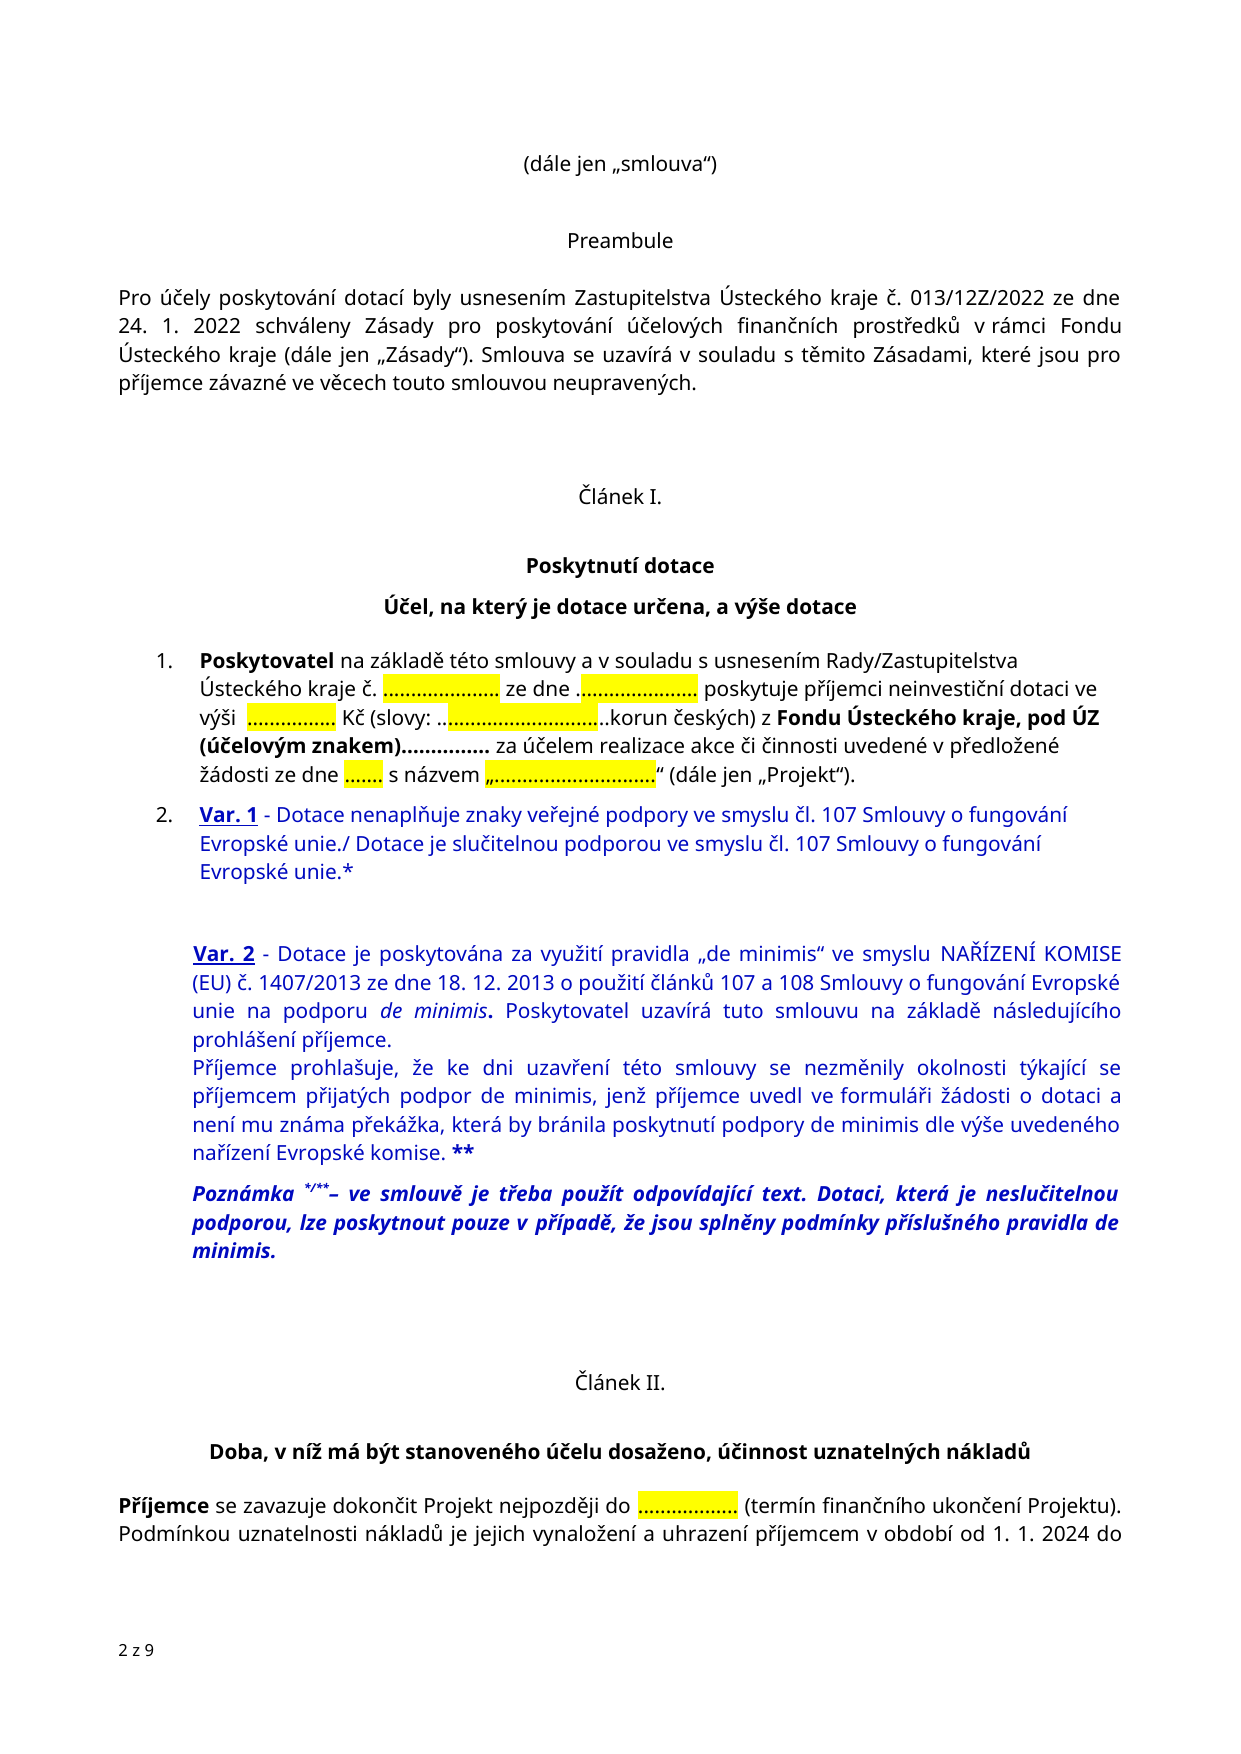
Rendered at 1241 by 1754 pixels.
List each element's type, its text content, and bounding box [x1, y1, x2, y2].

text Článek II. [118, 1368, 1122, 1397]
text (dále jen „smlouva“) [118, 151, 1122, 176]
list Poskytovatel na základě této smlouvy a v souladu s usnesením Rady/Zastupitelstva Ústeckého kraje č. ..................... ze dne ...................... poskytuje příjemci neinvestiční dotaci ve výši ................ Kč (slovy: ...............................korun českých) z Fondu Ústeckého kraje, pod ÚZ (účelovým znakem)…………… za účelem realizace akce či činnosti uvedené v předložené žádosti ze dne ……. s názvem „.............................“ (dále jen „Projekt“). [156, 646, 1122, 788]
text Článek I. [118, 482, 1122, 511]
text Poskytnutí dotace [118, 552, 1122, 580]
text Poznámka */**– ve smlouvě je třeba použít odpovídající text. Dotaci, která je neslučitelnou podporou, lze poskytnout pouze v případě, že jsou splněny podmínky příslušného pravidla de minimis. [192, 1179, 1122, 1265]
text Var. 2 - Dotace je poskytována za využití pravidla „de minimis“ ve smyslu NAŘÍZENÍ KOMISE (EU) č. 1407/2013 ze dne 18. 12. 2013 o použití článků 107 a 108 Smlouvy o fungování Evropské unie na podporu de minimis. Poskytovatel uzavírá tuto smlouvu na základě následujícího prohlášení příjemce. [192, 939, 1122, 1053]
text Účel, na který je dotace určena, a výše dotace [118, 592, 1122, 621]
text Pro účely poskytování dotací byly usnesením Zastupitelstva Ústeckého kraje č. 013/12Z/2022 ze dne 24. 1. 2022 schváleny Zásady pro poskytování účelových finančních prostředků v rámci Fondu Ústeckého kraje (dále jen „Zásady“). Smlouva se uzavírá v souladu s těmito Zásadami, které jsou pro příjemce závazné ve věcech touto smlouvou neupravených. [118, 283, 1122, 397]
text Doba, v níž má být stanoveného účelu dosaženo, účinnost uznatelných nákladů [118, 1437, 1122, 1466]
text Příjemce prohlašuje, že ke dni uzavření této smlouvy se nezměnily okolnosti týkající se příjemcem přijatých podpor de minimis, jenž příjemce uvedl ve formuláři žádosti o dotaci a není mu známa překážka, která by bránila poskytnutí podpory de minimis dle výše uvedeného nařízení Evropské komise. ** [192, 1053, 1122, 1167]
text Preambule [118, 226, 1122, 255]
list Var. 1 - Dotace nenaplňuje znaky veřejné podpory ve smyslu čl. 107 Smlouvy o fungování Evropské unie./ Dotace je slučitelnou podporou ve smyslu čl. 107 Smlouvy o fungování Evropské unie.* [156, 801, 1122, 886]
